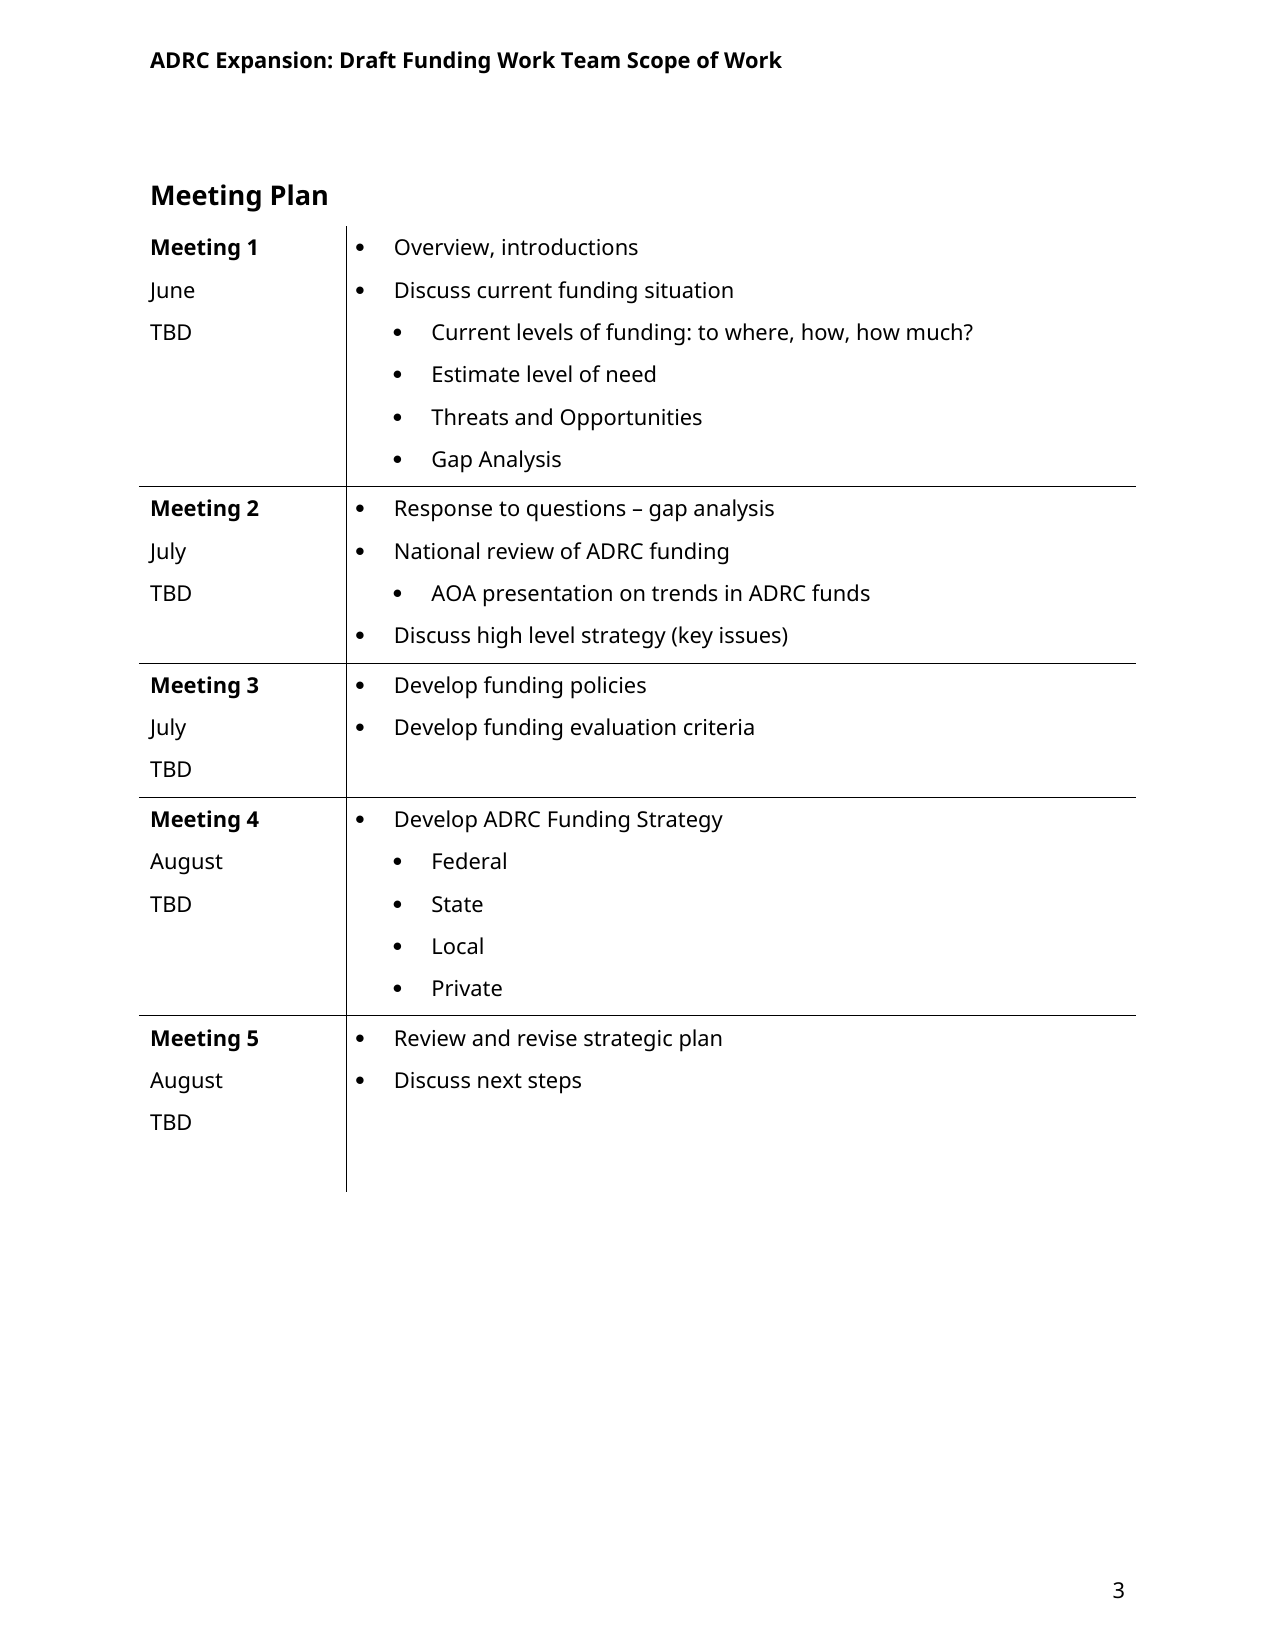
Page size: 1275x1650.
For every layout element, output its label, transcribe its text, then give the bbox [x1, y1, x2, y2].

table_cell Meeting 2 July TBD [139, 487, 346, 662]
table_cell Meeting 4 August TBD [139, 798, 346, 1015]
subtitle Meeting Plan [150, 177, 1125, 213]
table_cell Meeting 5 August TBD [139, 1016, 346, 1192]
table_cell Develop ADRC Funding Strategy Federal State Local Private [347, 798, 1136, 1015]
table_header Meeting 1 June TBD [139, 226, 346, 486]
table_cell Response to questions – gap analysis National review of ADRC funding AOA presentation on trends in ADRC funds Discuss high level strategy (key issues) [347, 487, 1136, 662]
table_cell Review and revise strategic plan Discuss next steps [347, 1016, 1136, 1192]
table_header Overview, introductions Discuss current funding situation Current levels of funding: to where, how, how much? Estimate level of need Threats and Opportunities Gap Analysis [347, 226, 1136, 486]
table_cell Develop funding policies Develop funding evaluation criteria [347, 664, 1136, 797]
table_cell Meeting 3 July TBD [139, 664, 346, 797]
